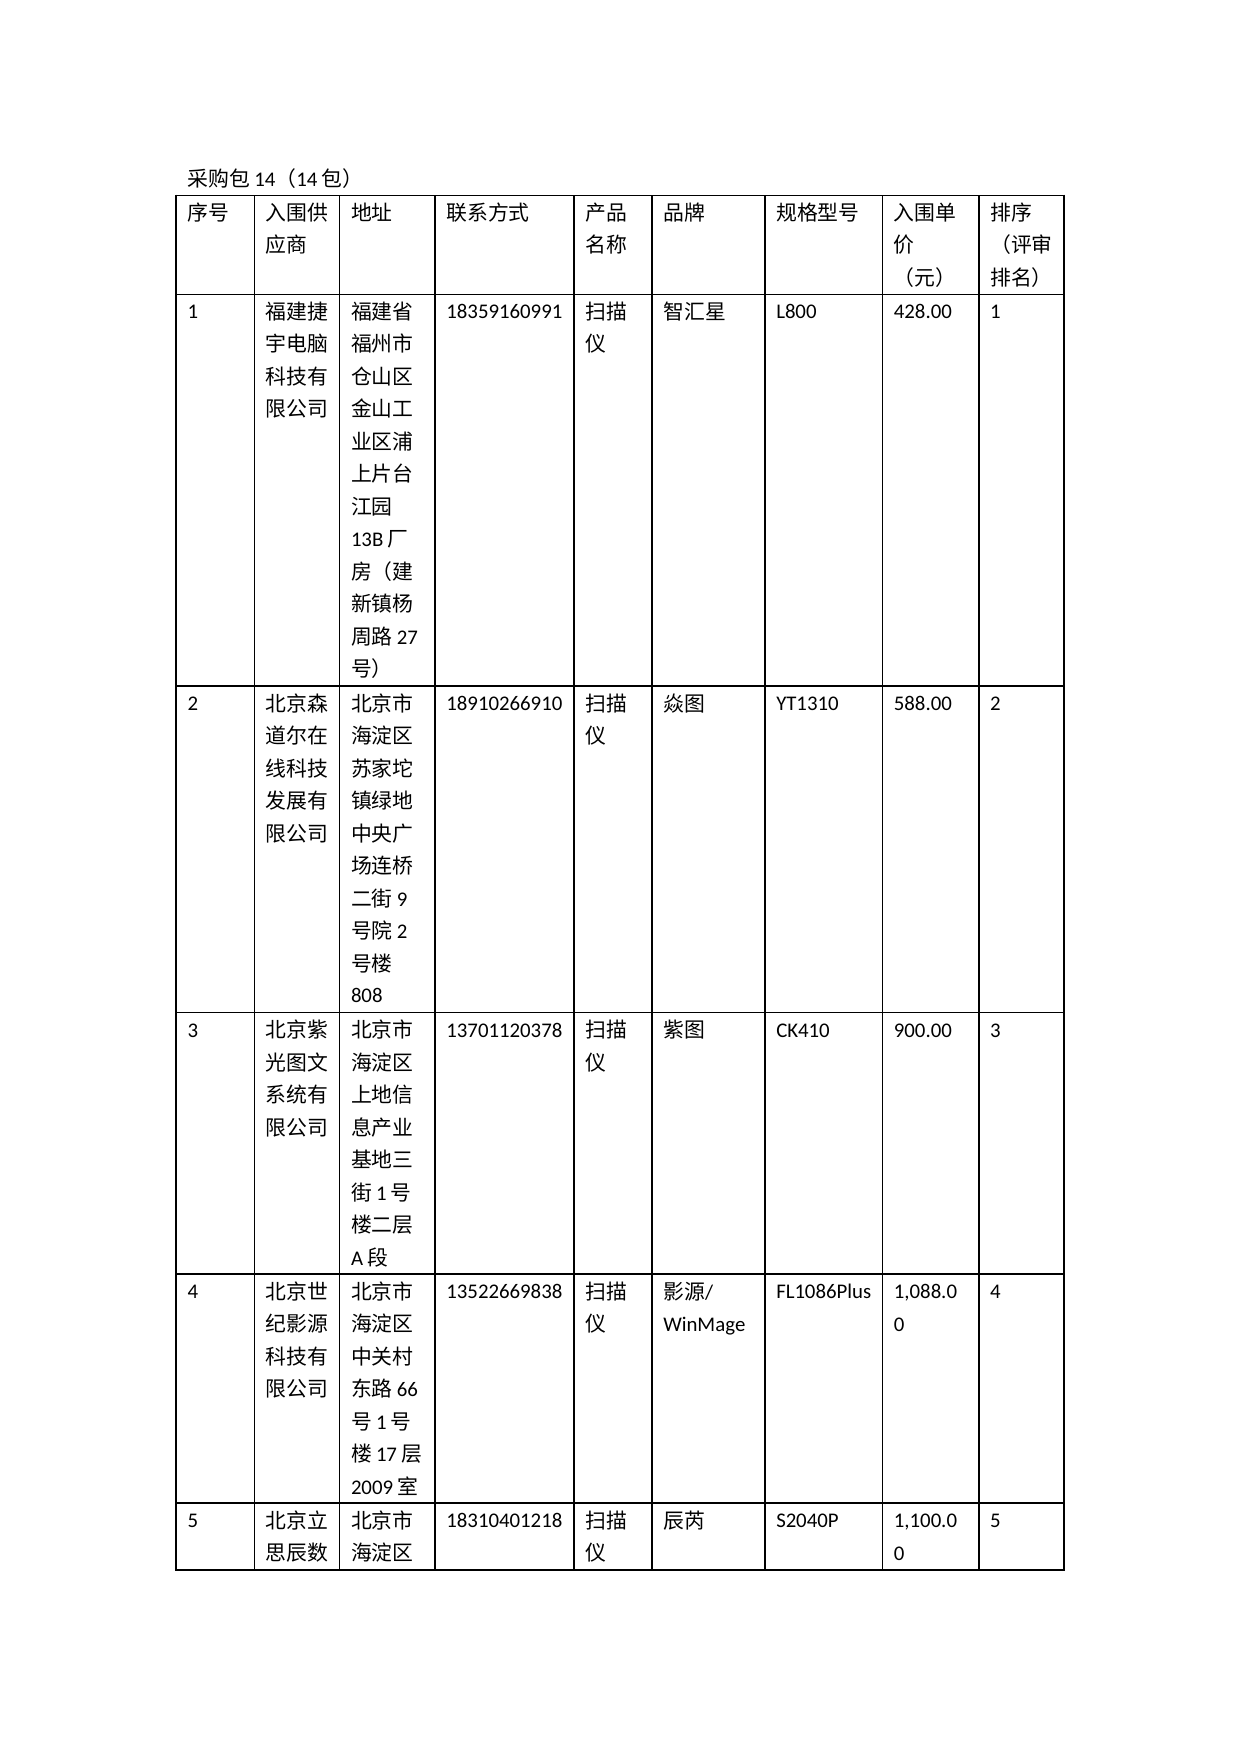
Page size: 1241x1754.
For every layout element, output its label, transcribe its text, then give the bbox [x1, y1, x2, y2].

table_cell 辰芮 [653, 1504, 764, 1569]
table_cell 5 [177, 1504, 254, 1569]
table_header 地址 [340, 196, 434, 293]
table_cell 2 [980, 687, 1063, 1012]
table_cell 北京市海淀区苏家坨镇绿地中央广场连桥二街9号院2号楼808 [340, 687, 434, 1012]
table_cell 428.00 [883, 295, 978, 685]
table_cell 福建捷宇电脑科技有限公司 [255, 295, 339, 685]
table_cell 智汇星 [653, 295, 764, 685]
table_header 规格型号 [766, 196, 882, 293]
table_header 序号 [177, 196, 254, 293]
table_cell 影源/WinMage [653, 1275, 764, 1502]
table_cell CK410 [766, 1013, 882, 1273]
table_cell 18310401218 [436, 1504, 573, 1569]
table_cell 扫描仪 [575, 1275, 651, 1502]
table_cell 13522669838 [436, 1275, 573, 1502]
table_header 入围单价（元） [883, 196, 978, 293]
table_cell 5 [980, 1504, 1063, 1569]
table_cell 紫图 [653, 1013, 764, 1273]
table_cell 4 [177, 1275, 254, 1502]
table_cell 扫描仪 [575, 1504, 651, 1569]
text 采购包14（14包） [187, 162, 1053, 194]
table_header 排序（评审排名） [980, 196, 1063, 293]
table_cell 13701120378 [436, 1013, 573, 1273]
table_cell 扫描仪 [575, 295, 651, 685]
table_cell FL1086Plus [766, 1275, 882, 1502]
table_cell 北京世纪影源科技有限公司 [255, 1275, 339, 1502]
table_cell 北京市海淀区中关村东路66号1号楼17层2009室 [340, 1275, 434, 1502]
table_cell L800 [766, 295, 882, 685]
table_cell 18359160991 [436, 295, 573, 685]
table_cell 北京森道尔在线科技发展有限公司 [255, 687, 339, 1012]
table_cell 1,088.00 [883, 1275, 978, 1502]
table_cell 4 [980, 1275, 1063, 1502]
table_cell 扫描仪 [575, 687, 651, 1012]
table_cell 3 [177, 1013, 254, 1273]
table_cell 900.00 [883, 1013, 978, 1273]
table_cell 2 [177, 687, 254, 1012]
table_cell S2040P [766, 1504, 882, 1569]
table_cell 1 [177, 295, 254, 685]
table_cell 北京紫光图文系统有限公司 [255, 1013, 339, 1273]
table_cell 1,100.00 [883, 1504, 978, 1569]
table_cell 18910266910 [436, 687, 573, 1012]
table_cell 北京立思辰数字技术有限公司 [255, 1504, 339, 1569]
table_cell 北京市海淀区上地信息产业基地三街1号楼二层A段 [340, 1013, 434, 1273]
table_cell YT1310 [766, 687, 882, 1012]
table_cell 扫描仪 [575, 1013, 651, 1273]
table_cell 焱图 [653, 687, 764, 1012]
table_header 品牌 [653, 196, 764, 293]
table_header 联系方式 [436, 196, 573, 293]
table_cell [340, 1504, 434, 1569]
table_header 产品名称 [575, 196, 651, 293]
table_cell 1 [980, 295, 1063, 685]
table_header 入围供应商 [255, 196, 339, 293]
table_cell 3 [980, 1013, 1063, 1273]
table_cell 588.00 [883, 687, 978, 1012]
table_cell 福建省福州市仓山区金山工业区浦上片台江园13B厂房（建新镇杨周路27号） [340, 295, 434, 685]
